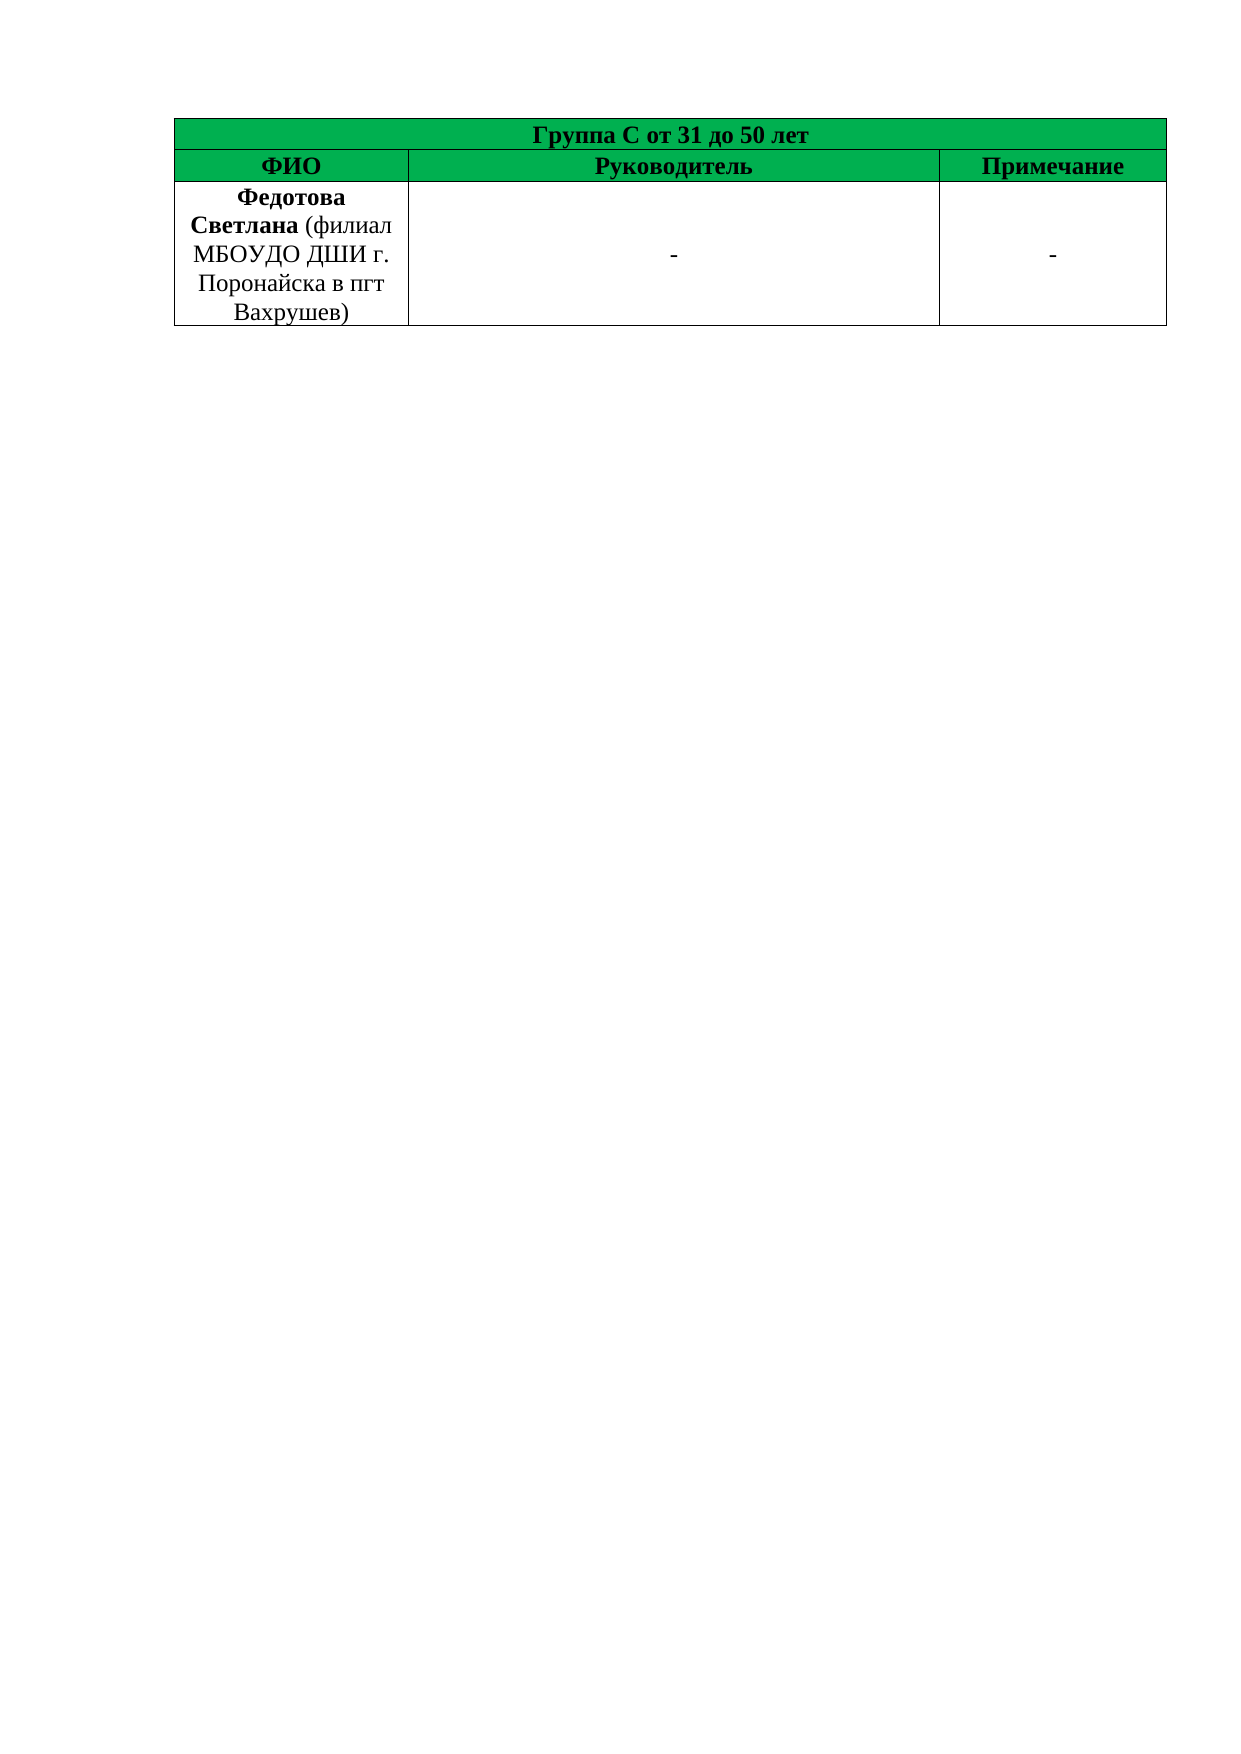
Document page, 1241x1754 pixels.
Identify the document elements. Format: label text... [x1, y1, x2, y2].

table_cell Примечание [940, 150, 1166, 181]
table_cell Группа С от 31 до 50 лет [175, 119, 1166, 149]
table_cell ФИО [175, 150, 408, 181]
table_cell - [409, 182, 939, 325]
table_cell - [940, 182, 1166, 325]
table_cell Федотова Светлана (филиал МБОУДО ДШИ г. Поронайска в пгт Вахрушев) [175, 182, 408, 325]
table_cell Руководитель [409, 150, 939, 181]
